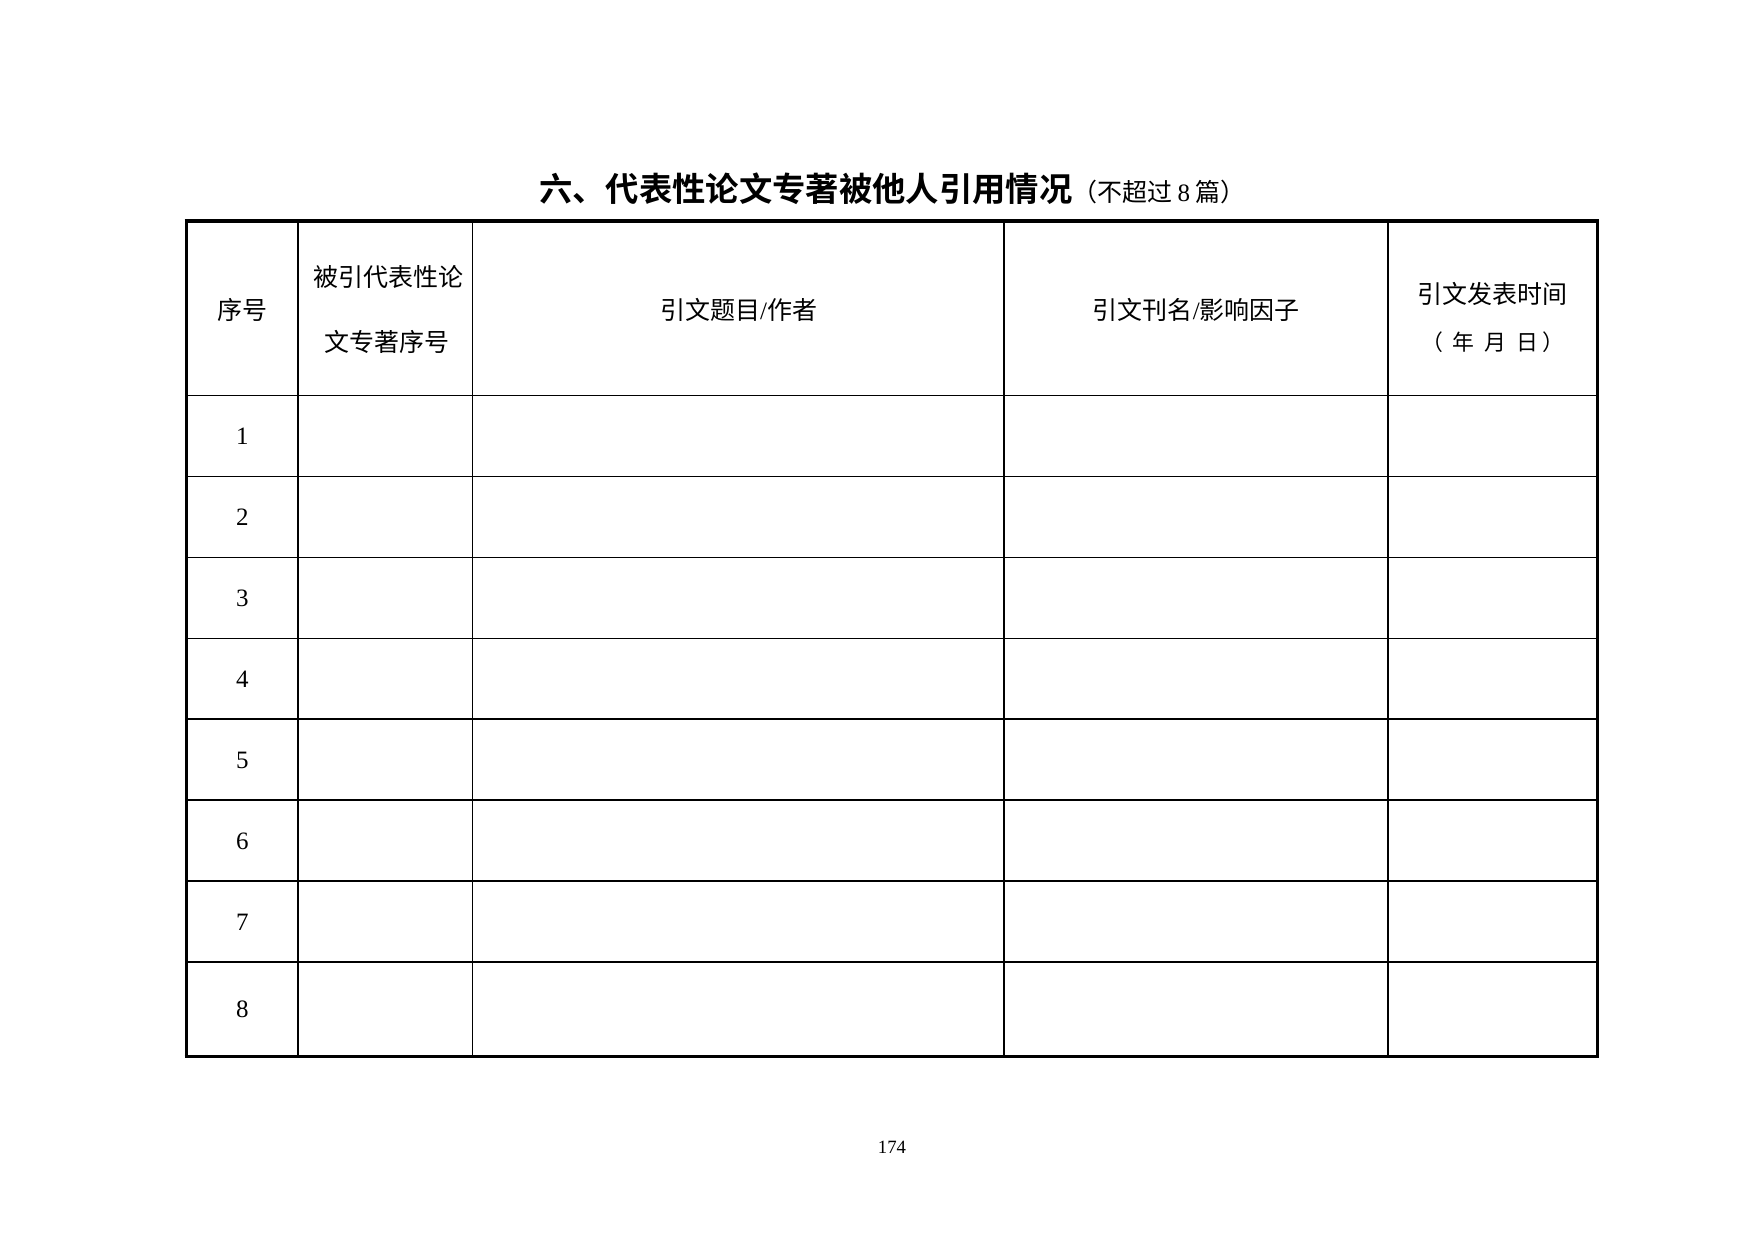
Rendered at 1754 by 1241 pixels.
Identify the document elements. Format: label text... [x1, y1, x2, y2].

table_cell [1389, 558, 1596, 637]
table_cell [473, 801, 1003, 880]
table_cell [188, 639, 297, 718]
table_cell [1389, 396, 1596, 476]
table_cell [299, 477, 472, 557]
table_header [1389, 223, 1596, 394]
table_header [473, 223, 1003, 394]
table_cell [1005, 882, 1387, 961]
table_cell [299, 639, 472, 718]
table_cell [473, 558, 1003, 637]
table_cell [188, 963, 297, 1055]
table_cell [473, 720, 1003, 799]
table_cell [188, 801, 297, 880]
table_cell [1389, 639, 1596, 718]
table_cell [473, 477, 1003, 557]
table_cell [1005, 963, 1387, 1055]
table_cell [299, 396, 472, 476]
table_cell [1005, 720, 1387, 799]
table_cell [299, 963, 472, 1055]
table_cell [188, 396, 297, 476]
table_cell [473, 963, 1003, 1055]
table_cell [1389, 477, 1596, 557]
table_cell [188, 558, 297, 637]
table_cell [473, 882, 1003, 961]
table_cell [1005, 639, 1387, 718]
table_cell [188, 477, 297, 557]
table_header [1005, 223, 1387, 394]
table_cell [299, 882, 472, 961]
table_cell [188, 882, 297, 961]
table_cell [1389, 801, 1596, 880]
subtitle 六、代表性论文专著被他人引用情况（不超过8篇） [148, 154, 1636, 219]
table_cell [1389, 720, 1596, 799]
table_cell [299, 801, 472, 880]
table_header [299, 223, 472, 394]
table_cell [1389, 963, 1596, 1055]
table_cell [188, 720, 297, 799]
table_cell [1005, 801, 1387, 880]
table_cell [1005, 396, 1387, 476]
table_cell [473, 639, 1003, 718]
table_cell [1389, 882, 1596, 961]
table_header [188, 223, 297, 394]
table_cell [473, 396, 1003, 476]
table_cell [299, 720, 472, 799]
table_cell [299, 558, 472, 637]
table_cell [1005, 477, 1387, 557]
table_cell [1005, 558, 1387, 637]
